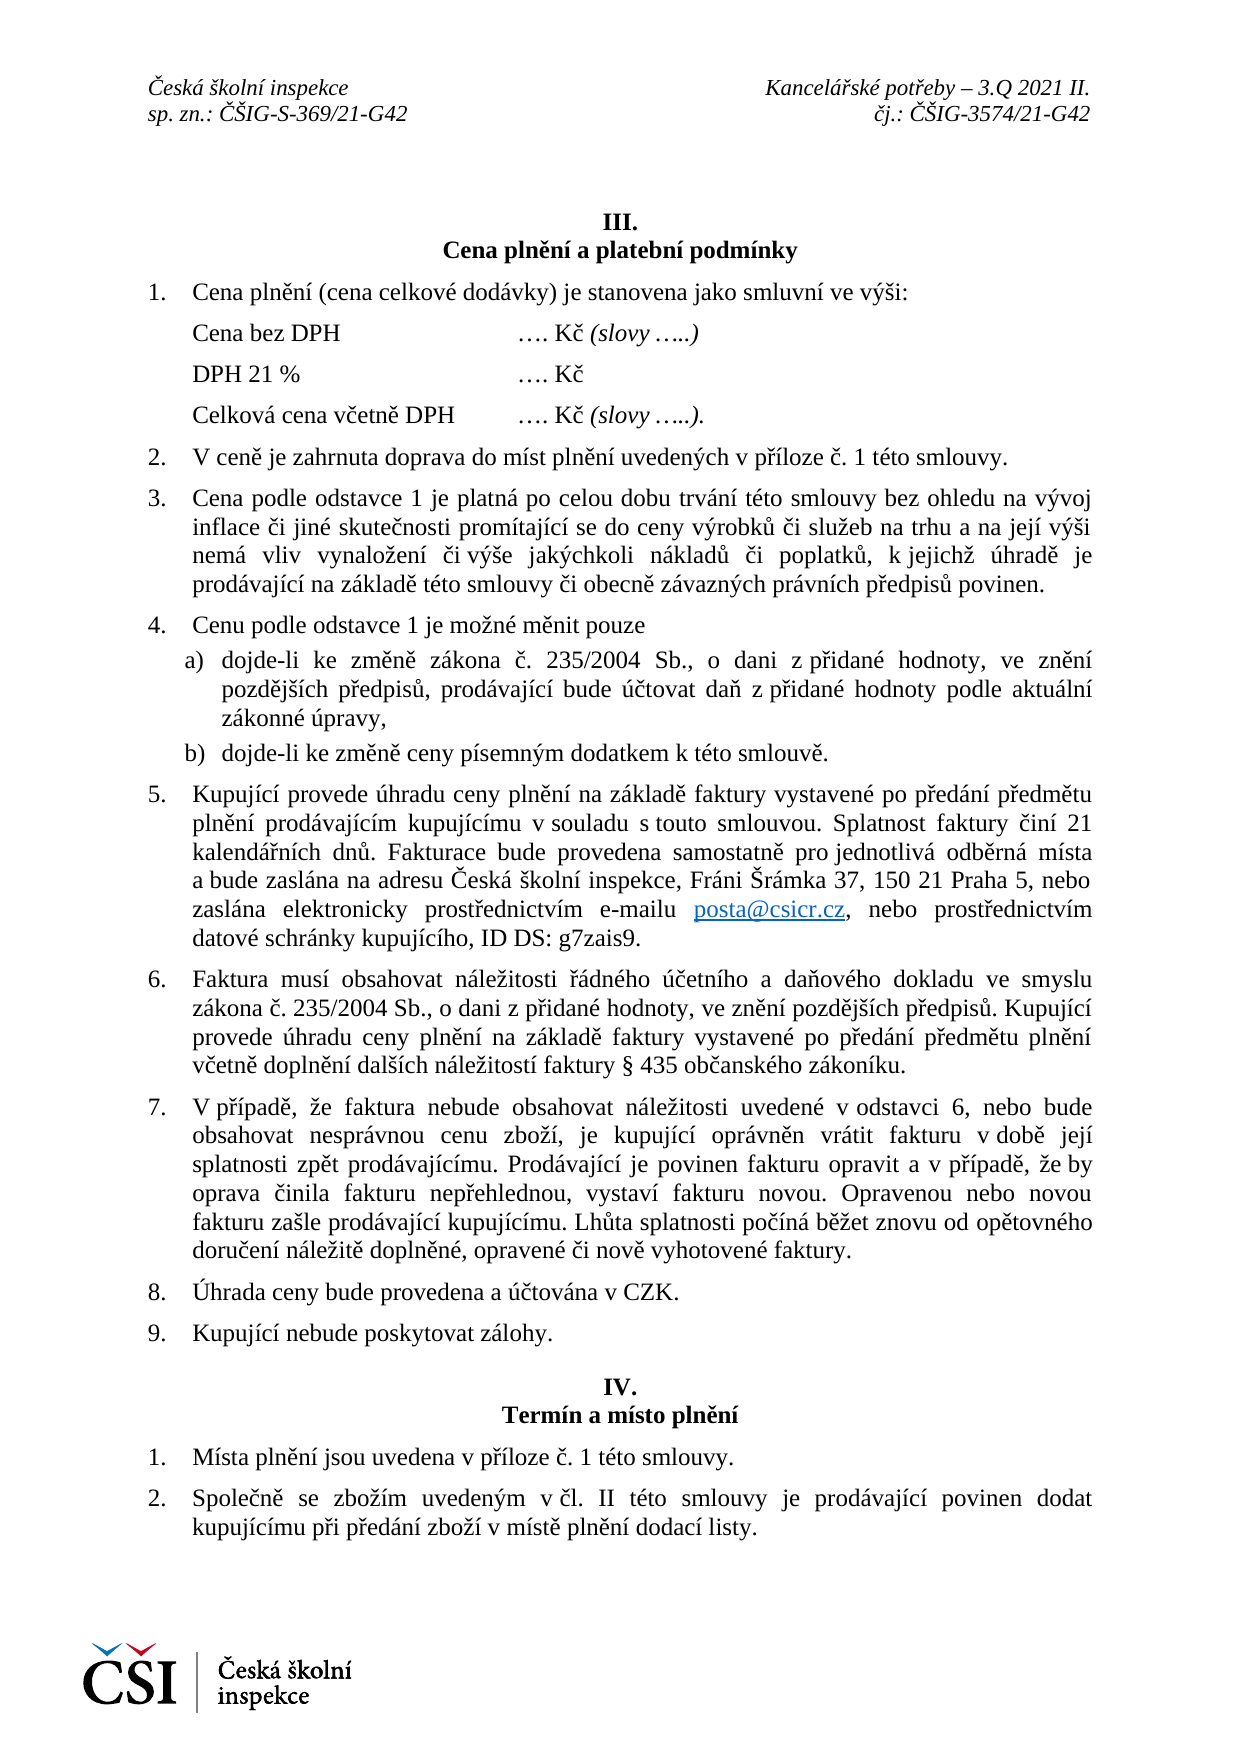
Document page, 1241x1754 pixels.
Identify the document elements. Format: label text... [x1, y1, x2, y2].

list Cena podle odstavce 1 je platná po celou dobu trvání této smlouvy bez ohledu na vývoj inflace či jiné skutečnosti promítající se do ceny výrobků či služeb na trhu a na její výši nemá vliv vynaložení či výše jakýchkoli nákladů či poplatků, k jejichž úhradě je prodávající na základě této smlouvy či obecně závazných právních předpisů povinen. [148, 483, 1093, 598]
list V případě, že faktura nebude obsahovat náležitosti uvedené v odstavci 6, nebo bude obsahovat nesprávnou cenu zboží, je kupující oprávněn vrátit fakturu v době její splatnosti zpět prodávajícímu. Prodávající je povinen fakturu opravit a v případě, že by oprava činila fakturu nepřehlednou, vystaví fakturu novou. Opravenou nebo novou fakturu zašle prodávající kupujícímu. Lhůta splatnosti počíná běžet znovu od opětovného doručení náležitě doplněné, opravené či nově vyhotovené faktury. [148, 1092, 1093, 1264]
text Celková cena včetně DPH …. Kč (slovy …..). [148, 400, 1093, 429]
text IV. [148, 1372, 1093, 1400]
list Faktura musí obsahovat náležitosti řádného účetního a daňového dokladu ve smyslu zákona č. 235/2004 Sb., o dani z přidané hodnoty, ve znění pozdějších předpisů. Kupující provede úhradu ceny plnění na základě faktury vystavené po předání předmětu plnění včetně doplnění dalších náležitostí faktury § 435 občanského zákoníku. [148, 964, 1093, 1079]
text III. Cena plnění a platební podmínky [148, 207, 1093, 264]
list Kupující provede úhradu ceny plnění na základě faktury vystavené po předání předmětu plnění prodávajícím kupujícímu v souladu s touto smlouvou. Splatnost faktury činí 21 kalendářních dnů. Fakturace bude provedena samostatně pro jednotlivá odběrná místa a bude zaslána na adresu Česká školní inspekce, Fráni Šrámka 37, 150 21 Praha 5, nebo zaslána elektronicky prostřednictvím e-mailu posta@csicr.cz, nebo prostřednictvím datové schránky kupujícího, ID DS: g7zais9. [148, 779, 1093, 952]
list Místa plnění jsou uvedena v příloze č. 1 této smlouvy. [148, 1442, 1093, 1470]
list dojde-li ke změně zákona č. 235/2004 Sb., o dani z přidané hodnoty, ve znění pozdějších předpisů, prodávající bude účtovat daň z přidané hodnoty podle aktuální zákonné úpravy, [184, 645, 1093, 732]
text Termín a místo plnění [148, 1400, 1093, 1429]
list Kupující nebude poskytovat zálohy. [148, 1318, 1093, 1347]
list dojde-li ke změně ceny písemným dodatkem k této smlouvě. [184, 738, 1093, 767]
text DPH 21 % …. Kč [192, 359, 1093, 388]
list Cena plnění (cena celkové dodávky) je stanovena jako smluvní ve výši: [148, 277, 1093, 305]
list Společně se zbožím uvedeným v čl. II této smlouvy je prodávající povinen dodat kupujícímu při předání zboží v místě plnění dodací listy. [148, 1483, 1093, 1540]
list Úhrada ceny bude provedena a účtována v CZK. [148, 1277, 1093, 1305]
text Cena bez DPH …. Kč (slovy …..) [192, 318, 1093, 347]
list Cenu podle odstavce 1 je možné měnit pouze [148, 610, 1093, 639]
list V ceně je zahrnuta doprava do míst plnění uvedených v příloze č. 1 této smlouvy. [148, 442, 1093, 470]
